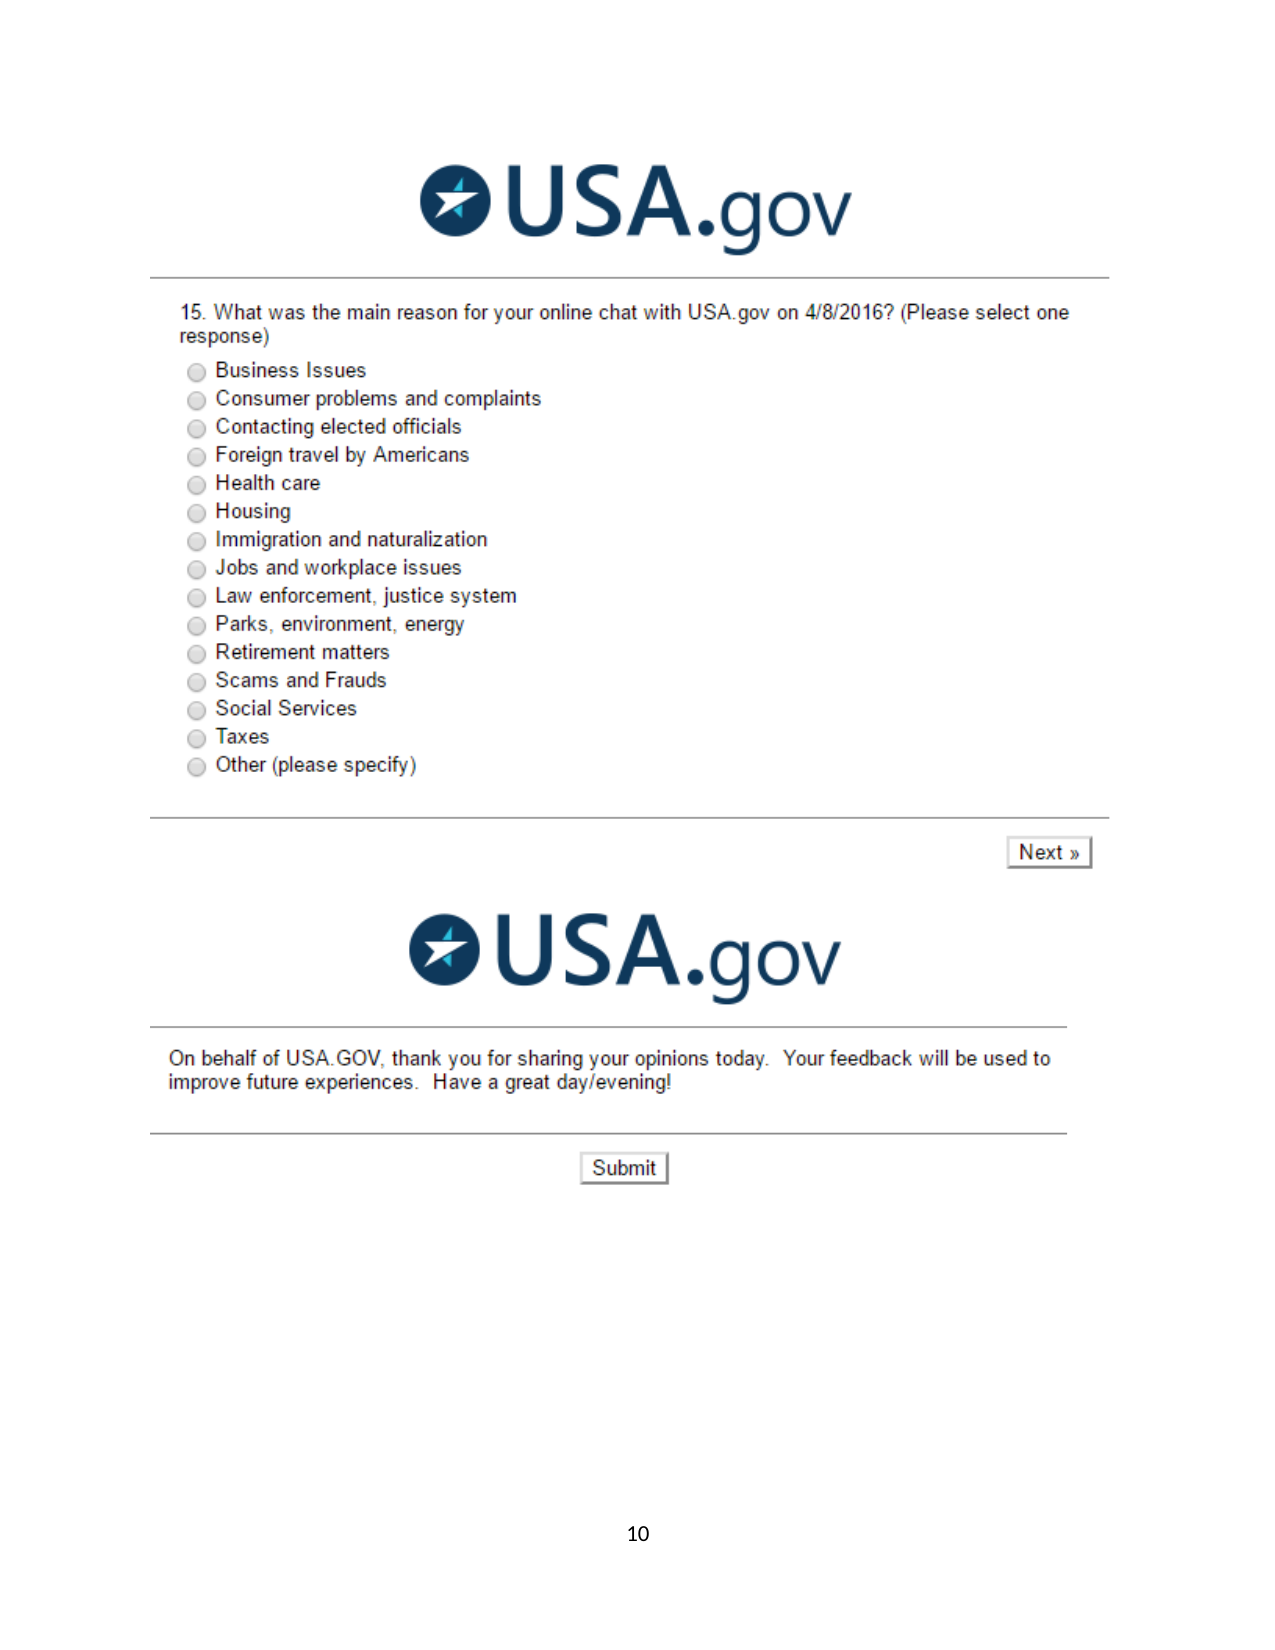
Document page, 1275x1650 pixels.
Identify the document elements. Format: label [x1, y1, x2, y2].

picture [150, 898, 1068, 1199]
picture [150, 150, 1110, 880]
